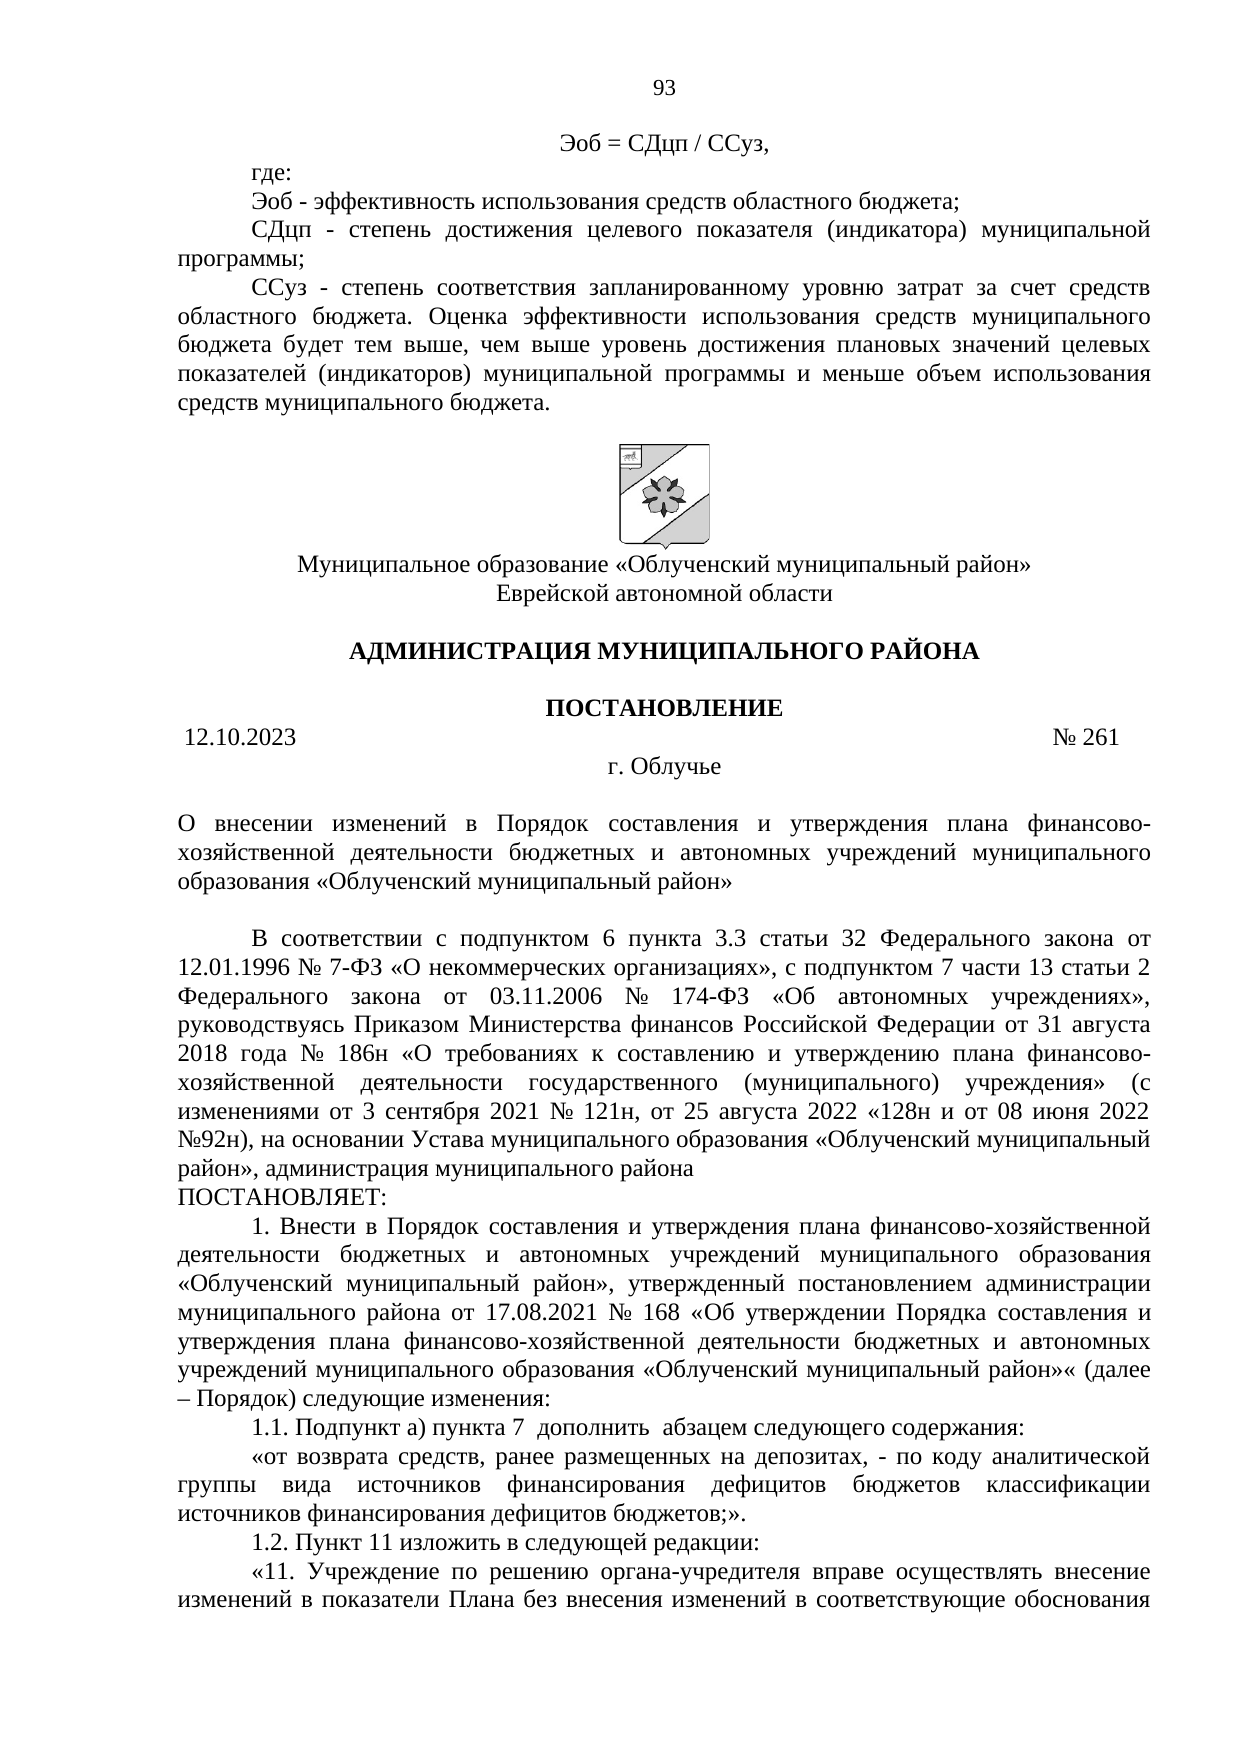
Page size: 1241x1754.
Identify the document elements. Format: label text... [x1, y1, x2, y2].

text Муниципальное образование «Облученский муниципальный район» [177, 549, 1152, 578]
text ССуз - степень соответствия запланированному уровню затрат за счет средств областного бюджета. Оценка эффективности использования средств муниципального бюджета будет тем выше, чем выше уровень достижения плановых значений целевых показателей (индикаторов) муниципальной программы и меньше объем использования средств муниципального бюджета. [177, 272, 1152, 416]
text 12.10.2023 № 261 [177, 722, 1152, 751]
text 1.2. Пункт 11 изложить в следующей редакции: [177, 1527, 1152, 1556]
text где: [177, 157, 1152, 186]
text ПОСТАНОВЛЕНИЕ [177, 693, 1152, 722]
text В соответствии с подпунктом 6 пункта 3.3 статьи 32 Федерального закона от 12.01.1996 № 7-ФЗ «О некоммерческих организациях», с подпунктом 7 части 13 статьи 2 Федерального закона от 03.11.2006 № 174-ФЗ «Об автономных учреждениях», руководствуясь Приказом Министерства финансов Российской Федерации от 31 августа 2018 года № 186н «О требованиях к составлению и утверждению плана финансово-хозяйственной деятельности государственного (муниципального) учреждения» (с изменениями от 3 сентября 2021 № 121н, от 25 августа 2022 «128н и от 08 июня 2022 №92н), на основании Устава муниципального образования «Облученский муниципальный район», администрация муниципального района [177, 923, 1152, 1182]
text ПОСТАНОВЛЯЕТ: [177, 1182, 1152, 1211]
text СДцп - степень достижения целевого показателя (индикатора) муниципальной программы; [177, 214, 1152, 272]
picture [619, 444, 710, 550]
text Эоб - эффективность использования средств областного бюджета; [177, 186, 1152, 214]
text г. Облучье [177, 751, 1152, 779]
text Эоб = СДцп / ССуз, [177, 128, 1152, 157]
text «от возврата средств, ранее размещенных на депозитах, - по коду аналитической группы вида источников финансирования дефицитов бюджетов классификации источников финансирования дефицитов бюджетов;». [177, 1441, 1152, 1527]
text Еврейской автономной области [177, 578, 1152, 607]
text О внесении изменений в Порядок составления и утверждения плана финансово-хозяйственной деятельности бюджетных и автономных учреждений муниципального образования «Облученский муниципальный район» [177, 808, 1152, 894]
text АДМИНИСТРАЦИЯ МУНИЦИПАЛЬНОГО РАЙОНА [177, 636, 1152, 664]
text 1. Внести в Порядок составления и утверждения плана финансово-хозяйственной деятельности бюджетных и автономных учреждений муниципального образования «Облученский муниципальный район», утвержденный постановлением администрации муниципального района от 17.08.2021 № 168 «Об утверждении Порядка составления и утверждения плана финансово-хозяйственной деятельности бюджетных и автономных учреждений муниципального образования «Облученский муниципальный район»« (далее – Порядок) следующие изменения: [177, 1211, 1152, 1412]
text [177, 1556, 1152, 1613]
text 1.1. Подпункт а) пункта 7 дополнить абзацем следующего содержания: [177, 1412, 1152, 1441]
